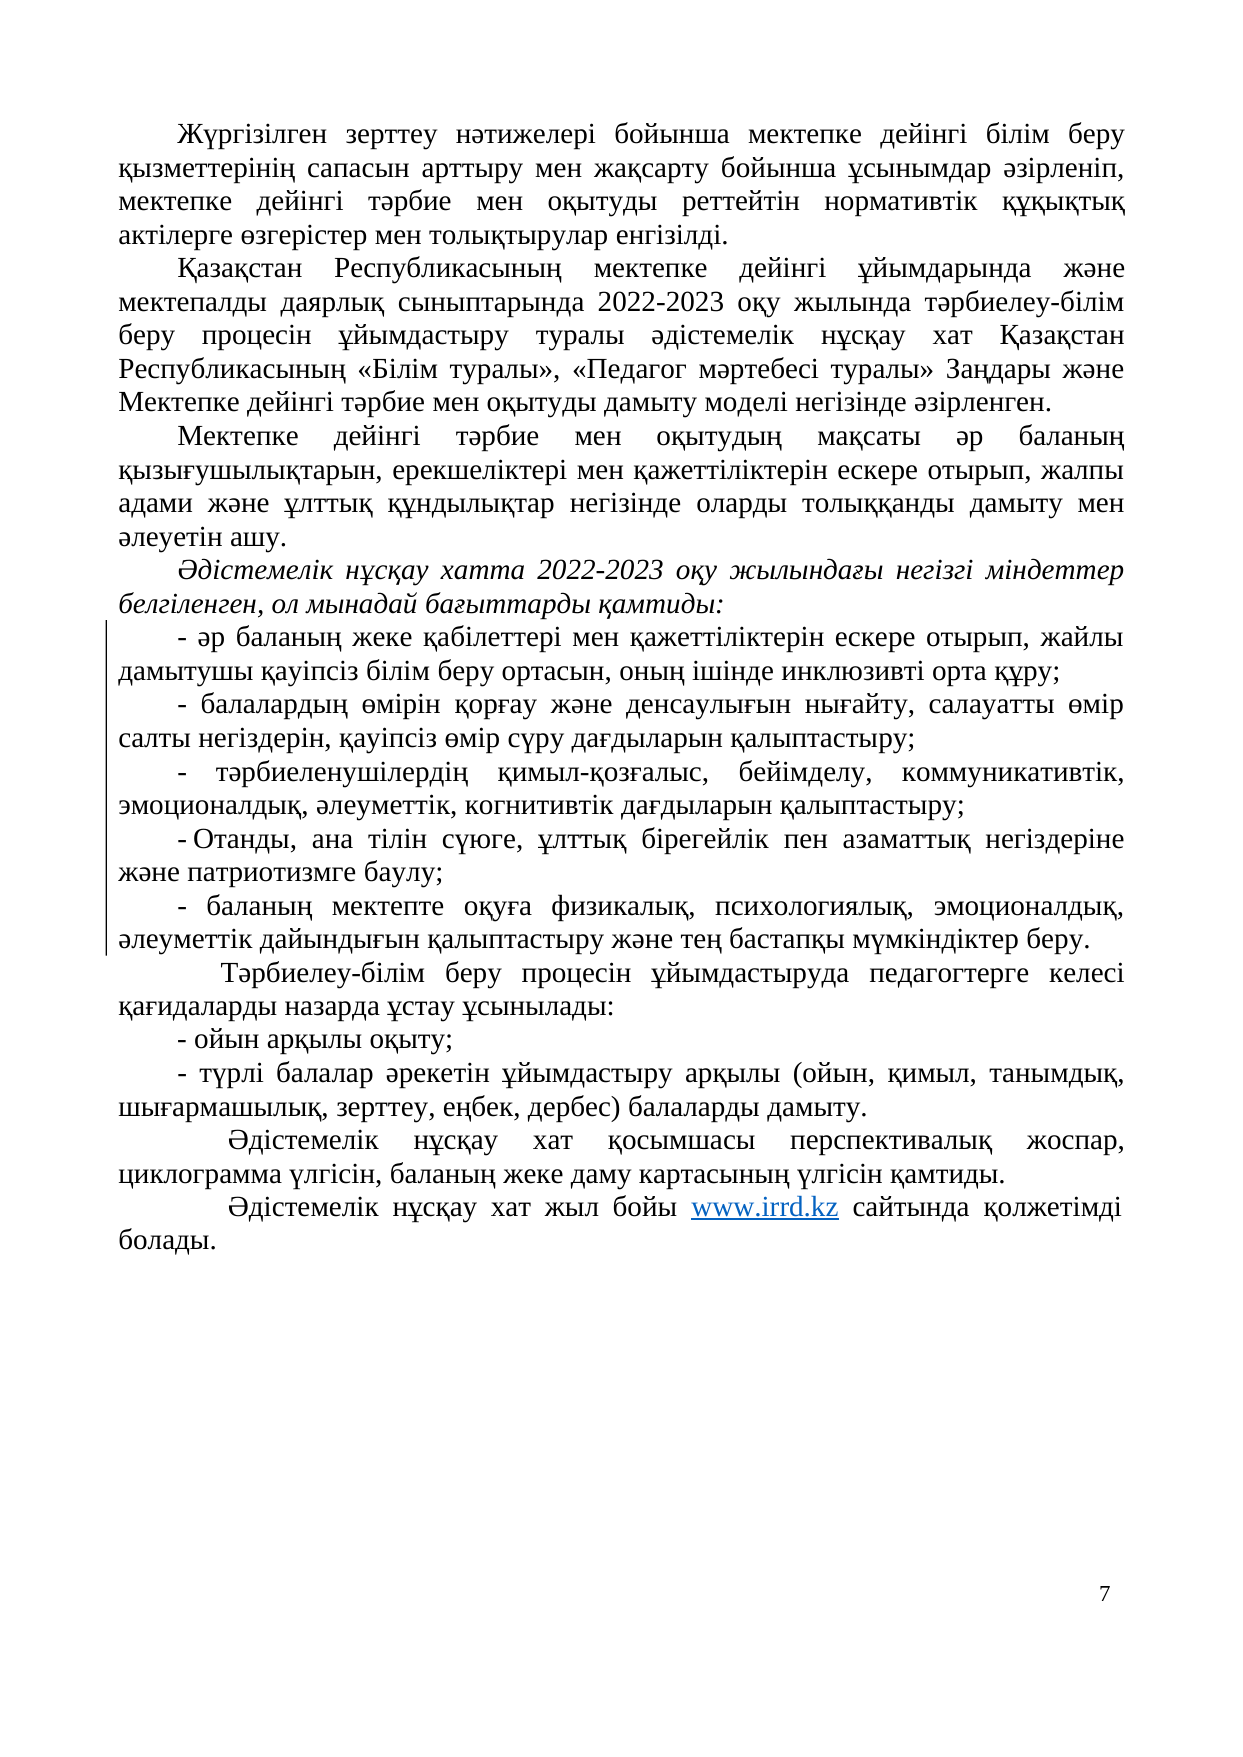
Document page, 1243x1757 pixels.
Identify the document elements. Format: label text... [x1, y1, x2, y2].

text Әдістемелік нұсқау хат қосымшасы перспективалық жоспар, циклограмма үлгісін, баланың жеке даму картасының үлгісін қамтиды. [118, 1122, 1125, 1189]
list әр баланың жеке қабілеттері мен қажеттіліктерін ескере отырып, жайлы дамытушы қауіпсіз білім беру ортасын, оның ішінде инклюзивті орта құру; [118, 619, 1124, 687]
text Қазақстан Республикасының мектепке дейінгі ұйымдарында және мектепалды даярлық сыныптарында 2022-2023 оқу жылында тәрбиелеу-білім беру процесін ұйымдастыру туралы әдістемелік нұсқау хат Қазақстан Республикасының «Білім туралы», «Педагог мәртебесі туралы» Заңдары және Мектепке дейінгі тәрбие мен оқытуды дамыту моделі негізінде әзірленген. [118, 250, 1125, 418]
list ойын арқылы оқыту; [177, 1022, 1153, 1055]
text Әдістемелік нұсқау хатта 2022-2023 оқу жылындағы негізгі міндеттер белгіленген, ол мынадай бағыттарды қамтиды: [118, 552, 1125, 619]
text Жүргізілген зерттеу нәтижелері бойынша мектепке дейінгі білім беру қызметтерінің сапасын арттыру мен жақсарту бойынша ұсынымдар әзірленіп, мектепке дейінгі тәрбие мен оқытуды реттейтін нормативтік құқықтық актілерге өзгерістер мен толықтырулар енгізілді. [118, 116, 1125, 250]
list баланың мектепте оқуға физикалық, психологиялық, эмоционалдық, әлеуметтік дайындығын қалыптастыру және тең бастапқы мүмкіндіктер беру. [118, 888, 1124, 955]
list тәрбиеленушілердің қимыл-қозғалыс, бейімделу, коммуникативтік, эмоционалдық, әлеуметтік, когнитивтік дағдыларын қалыптастыру; [118, 754, 1124, 821]
list Отанды, ана тілін сүюге, ұлттық бірегейлік пен азаматтық негіздеріне және патриотизмге баулу; [118, 821, 1124, 888]
text Тәрбиелеу-білім беру процесін ұйымдастыруда педагогтерге келесі қағидаларды назарда ұстау ұсынылады: [118, 955, 1125, 1022]
list балалардың өмірін қорғау және денсаулығын нығайту, салауатты өмір салты негіздерін, қауіпсіз өмір сүру дағдыларын қалыптастыру; [118, 687, 1125, 754]
text Әдістемелік нұсқау хат жыл бойы www.irrd.kz сайтында қолжетімді [228, 1189, 1153, 1223]
list түрлі балалар әрекетін ұйымдастыру арқылы (ойын, қимыл, танымдық, шығармашылық, зерттеу, еңбек, дербес) балаларды дамыту. [118, 1055, 1125, 1122]
text Мектепке дейінгі тәрбие мен оқытудың мақсаты әр баланың қызығушылықтарын, ерекшеліктері мен қажеттіліктерін ескере отырып, жалпы адами және ұлттық құндылықтар негізінде оларды толыққанды дамыту мен әлеуетін ашу. [118, 418, 1124, 552]
text болады. [118, 1223, 1153, 1256]
